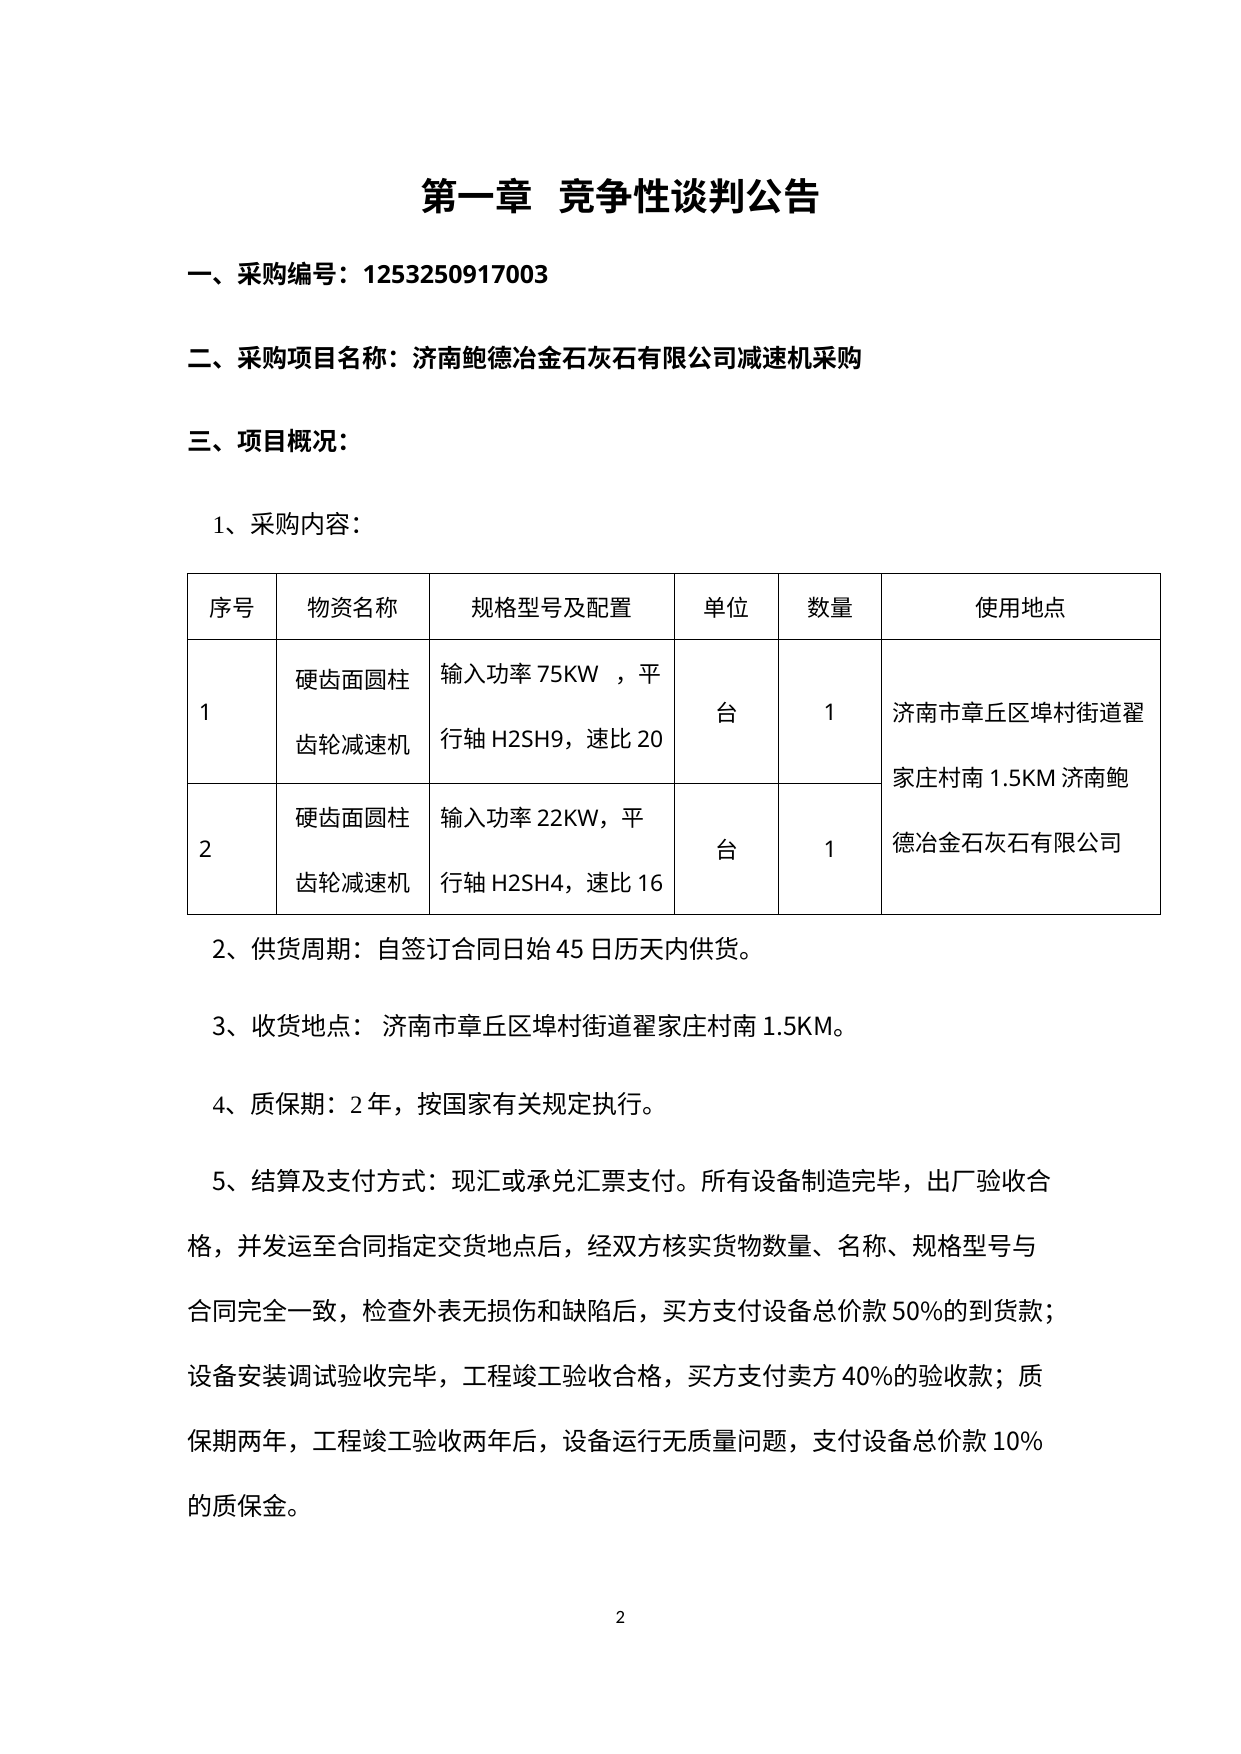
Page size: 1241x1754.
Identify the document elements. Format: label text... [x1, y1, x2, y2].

table_header 单位 [675, 574, 778, 639]
table_cell 1 [188, 640, 276, 783]
text 三、项目概况： [187, 407, 1053, 472]
table_cell 硬齿面圆柱齿轮减速机 [277, 784, 429, 914]
text 4、质保期：2年，按国家有关规定执行。 [187, 1070, 1053, 1135]
table_cell 输入功率75KW ，平行轴H2SH9，速比20 [430, 640, 674, 783]
table_header 规格型号及配置 [430, 574, 674, 639]
text 3、收货地点： 济南市章丘区埠村街道翟家庄村南1.5KM。 [187, 992, 1053, 1057]
table_cell 2 [188, 784, 276, 914]
table_cell 1 [779, 640, 881, 783]
text 二、采购项目名称：济南鲍德冶金石灰石有限公司减速机采购 [187, 324, 1053, 389]
table_header 物资名称 [277, 574, 429, 639]
table_cell 台 [675, 784, 778, 914]
table_header 数量 [779, 574, 881, 639]
table_cell 1 [779, 784, 881, 914]
table_cell 输入功率22KW，平行轴H2SH4，速比16 [430, 784, 674, 914]
table_header 序号 [188, 574, 276, 639]
text 1、采购内容： [187, 490, 1053, 555]
text 第一章 竞争性谈判公告 [187, 162, 1053, 227]
table_cell 济南市章丘区埠村街道翟家庄村南1.5KM济南鲍德冶金石灰石有限公司 [882, 640, 1160, 914]
table_header 使用地点 [882, 574, 1160, 639]
table_cell 台 [675, 640, 778, 783]
text 2、供货周期：自签订合同日始45日历天内供货。 [187, 915, 1053, 980]
text 5、结算及支付方式：现汇或承兑汇票支付。所有设备制造完毕，出厂验收合格，并发运至合同指定交货地点后，经双方核实货物数量、名称、规格型号与合同完全一致，检查外表无损伤和缺陷后，买方支付设备总价款50%的到货款；设备安装调试验收完毕，工程竣工验收合格，买方支付卖方40%的验收款；质保期两年，工程竣工验收两年后，设备运行无质量问题，支付设备总价款10%的质保金。 [187, 1147, 1053, 1537]
text 一、采购编号：1253250917003 [187, 241, 1053, 306]
table_cell 硬齿面圆柱齿轮减速机 [277, 640, 429, 783]
